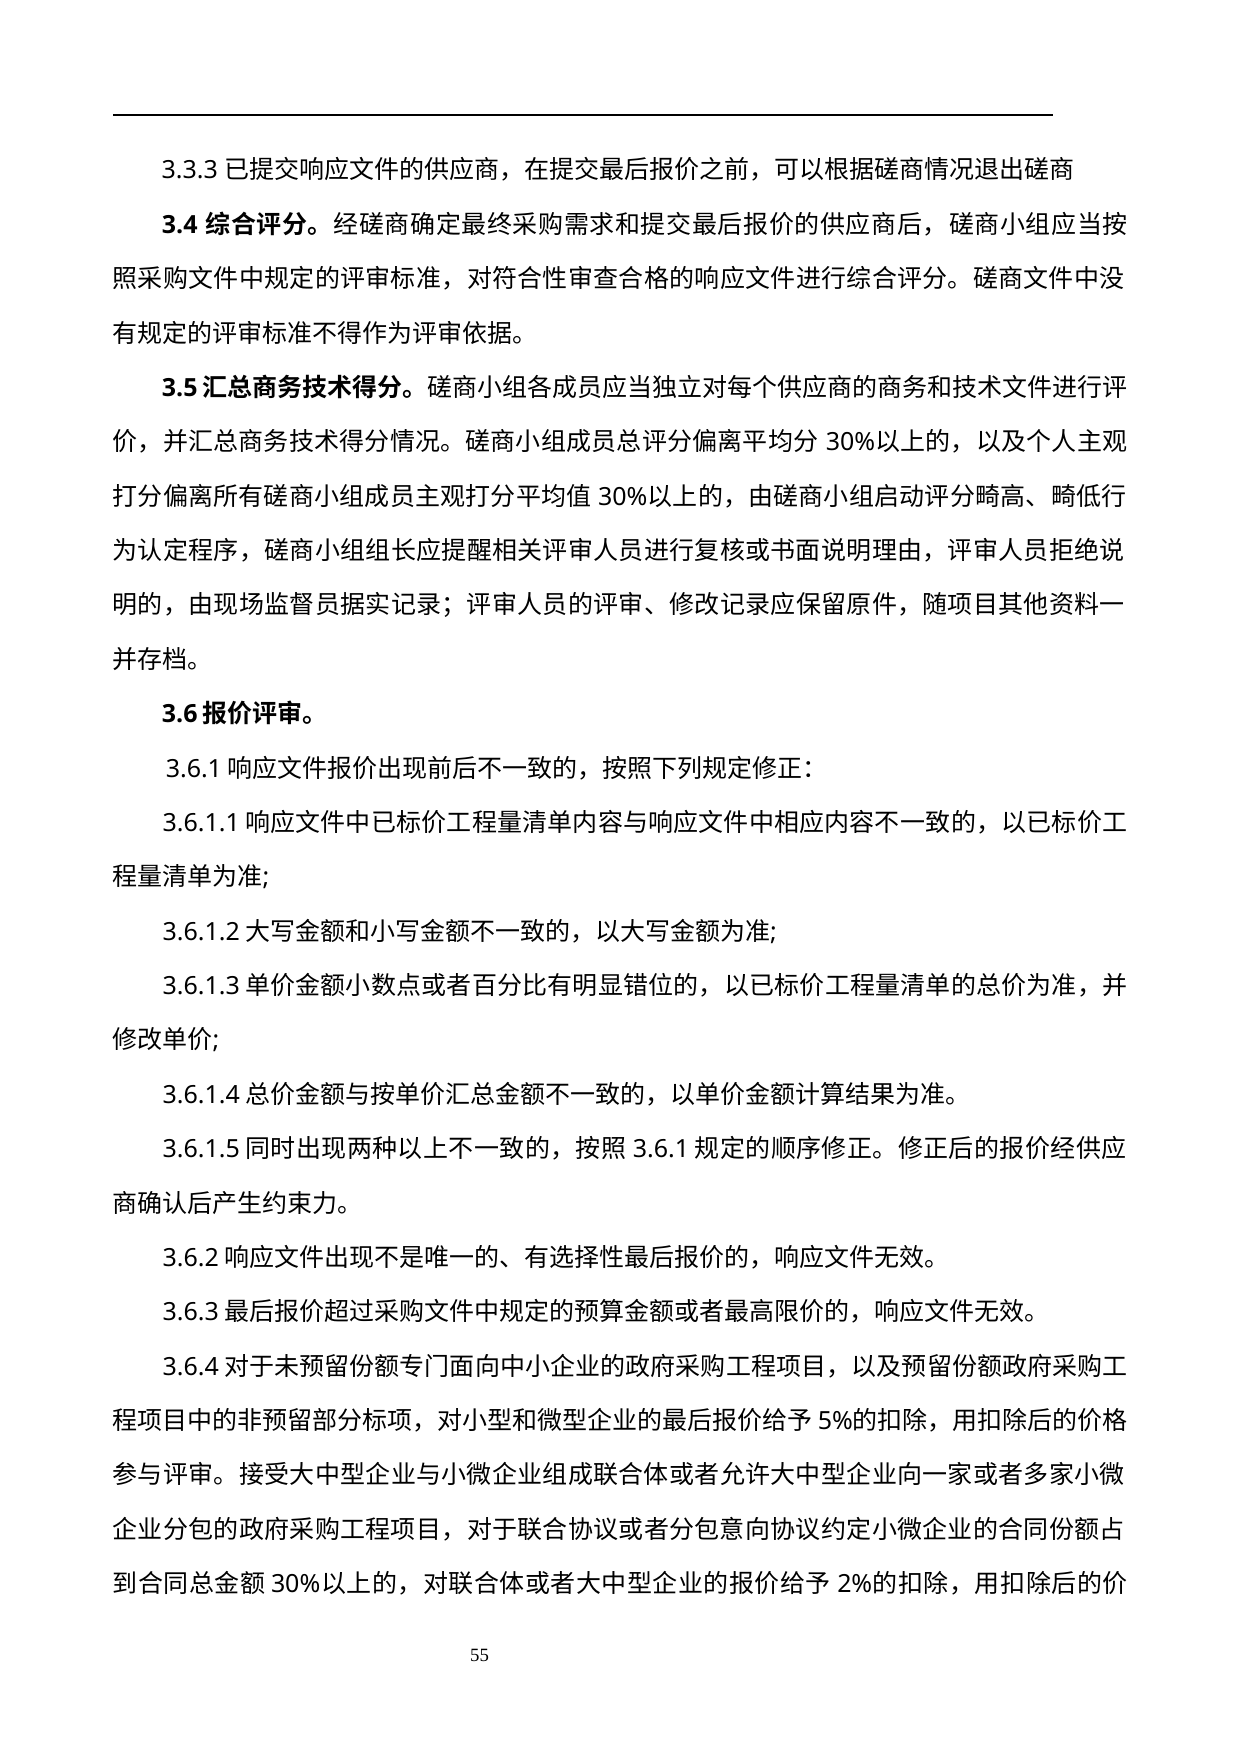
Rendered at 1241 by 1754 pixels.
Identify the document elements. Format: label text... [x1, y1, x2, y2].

text 3.6.1.2大写金额和小写金额不一致的，以大写金额为准; [112, 911, 1128, 947]
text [112, 1346, 1128, 1600]
text 3.6.2响应文件出现不是唯一的、有选择性最后报价的，响应文件无效。 [112, 1237, 1128, 1274]
text 3.6.1.4总价金额与按单价汇总金额不一致的，以单价金额计算结果为准。 [112, 1074, 1128, 1111]
text 3.6.3最后报价超过采购文件中规定的预算金额或者最高限价的，响应文件无效。 [112, 1292, 1128, 1328]
text 3.6.1.1响应文件中已标价工程量清单内容与响应文件中相应内容不一致的，以已标价工程量清单为准; [112, 802, 1128, 893]
text 3.4 综合评分。经磋商确定最终采购需求和提交最后报价的供应商后，磋商小组应当按照采购文件中规定的评审标准，对符合性审查合格的响应文件进行综合评分。磋商文件中没有规定的评审标准不得作为评审依据。 [112, 204, 1128, 349]
text 3.5汇总商务技术得分。磋商小组各成员应当独立对每个供应商的商务和技术文件进行评价，并汇总商务技术得分情况。磋商小组成员总评分偏离平均分30%以上的，以及个人主观打分偏离所有磋商小组成员主观打分平均值30%以上的，由磋商小组启动评分畸高、畸低行为认定程序，磋商小组组长应提醒相关评审人员进行复核或书面说明理由，评审人员拒绝说明的，由现场监督员据实记录；评审人员的评审、修改记录应保留原件，随项目其他资料一并存档。 [112, 367, 1128, 676]
text 3.3.3 已提交响应文件的供应商，在提交最后报价之前，可以根据磋商情况退出磋商 [112, 150, 1128, 186]
text 3.6.1响应文件报价出现前后不一致的，按照下列规定修正： [112, 748, 1128, 784]
text 3.6.1.3单价金额小数点或者百分比有明显错位的，以已标价工程量清单的总价为准，并修改单价; [112, 966, 1128, 1056]
text 3.6.1.5同时出现两种以上不一致的，按照3.6.1规定的顺序修正。修正后的报价经供应商确认后产生约束力。 [112, 1129, 1128, 1219]
text 3.6报价评审。 [112, 694, 1128, 730]
